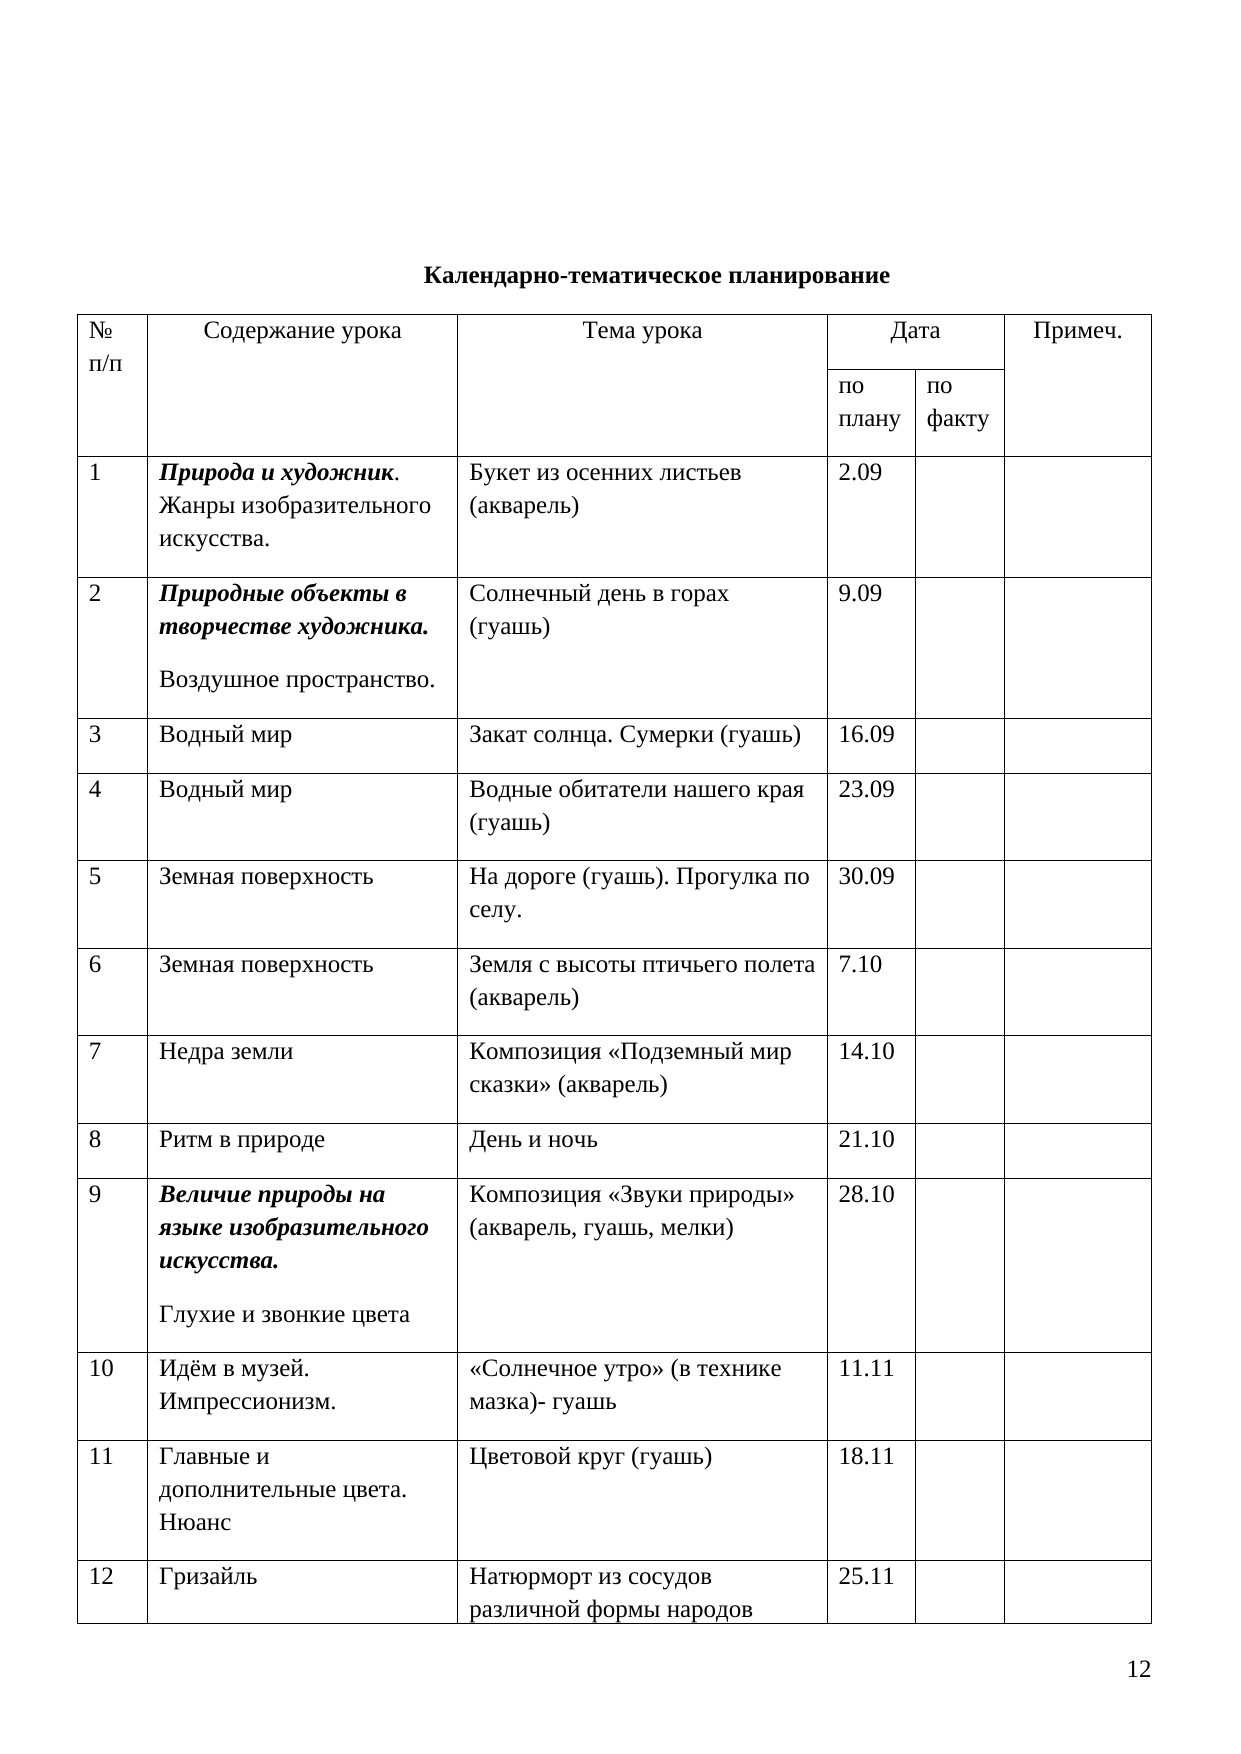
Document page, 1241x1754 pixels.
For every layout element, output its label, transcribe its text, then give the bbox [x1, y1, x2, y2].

table_cell Недра земли [148, 1036, 457, 1123]
table_cell 6 [78, 949, 147, 1035]
table_cell 18.11 [828, 1441, 915, 1560]
table_cell 11 [78, 1441, 147, 1560]
table_header Тема урока [458, 315, 827, 456]
table_cell Букет из осенних листьев (акварель) [458, 457, 827, 577]
table_cell 7.10 [828, 949, 915, 1035]
table_cell [916, 1441, 1004, 1560]
table_cell [916, 457, 1004, 577]
table_cell 9 [78, 1179, 147, 1352]
table_cell 12 [78, 1561, 147, 1623]
table_cell Земная поверхность [148, 949, 457, 1035]
table_cell «Солнечное утро» (в технике мазка)- гуашь [458, 1353, 827, 1440]
table_cell [1005, 1561, 1151, 1623]
table_cell 10 [78, 1353, 147, 1440]
table_cell Земля с высоты птичьего полета (акварель) [458, 949, 827, 1035]
table_cell Композиция «Подземный мир сказки» (акварель) [458, 1036, 827, 1123]
table_cell 3 [78, 719, 147, 773]
table_cell Солнечный день в горах (гуашь) [458, 578, 827, 718]
table_cell [916, 719, 1004, 773]
table_cell Величие природы на языке изобразительного искусства. Глухие и звонкие цвета [148, 1179, 457, 1352]
table_cell Идём в музей. Импрессионизм. [148, 1353, 457, 1440]
table_cell [1005, 719, 1151, 773]
table_header № п/п [78, 315, 147, 456]
table_cell [1005, 1353, 1151, 1440]
table_cell [1005, 1441, 1151, 1560]
table_cell Природа и художник. Жанры изобразительного искусства. [148, 457, 457, 577]
table_cell [916, 1561, 1004, 1623]
table_cell 1 [78, 457, 147, 577]
table_cell 16.09 [828, 719, 915, 773]
table_cell [1005, 457, 1151, 577]
table_cell [916, 774, 1004, 860]
table_cell [916, 949, 1004, 1035]
table_cell 2.09 [828, 457, 915, 577]
table_cell Водный мир [148, 719, 457, 773]
table_cell 2 [78, 578, 147, 718]
table_cell [1005, 1124, 1151, 1178]
table_cell [1005, 949, 1151, 1035]
table_cell по плану [828, 370, 915, 456]
table_header Дата [828, 315, 1004, 369]
table_cell [916, 1036, 1004, 1123]
table_cell Ритм в природе [148, 1124, 457, 1178]
table_cell [1005, 774, 1151, 860]
table_cell 14.10 [828, 1036, 915, 1123]
table_cell [1005, 578, 1151, 718]
table_cell Земная поверхность [148, 861, 457, 948]
table_cell Закат солнца. Сумерки (гуашь) [458, 719, 827, 773]
table_cell 30.09 [828, 861, 915, 948]
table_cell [458, 1561, 827, 1623]
table_cell [916, 578, 1004, 718]
table_cell Водный мир [148, 774, 457, 860]
table_cell Гризайль [148, 1561, 457, 1623]
table_cell [1005, 861, 1151, 948]
table_cell 9.09 [828, 578, 915, 718]
table_cell [916, 1353, 1004, 1440]
table_header Содержание урока [148, 315, 457, 456]
table_cell 4 [78, 774, 147, 860]
table_cell 25.11 [828, 1561, 915, 1623]
table_header Примеч. [1005, 315, 1151, 456]
table_cell 21.10 [828, 1124, 915, 1178]
text Календарно-тематическое планирование [89, 260, 1152, 289]
table_cell по факту [916, 370, 1004, 456]
table_cell День и ночь [458, 1124, 827, 1178]
table_cell 28.10 [828, 1179, 915, 1352]
table_cell [1005, 1179, 1151, 1352]
table_cell 11.11 [828, 1353, 915, 1440]
table_cell 23.09 [828, 774, 915, 860]
table_cell [1005, 1036, 1151, 1123]
table_cell 8 [78, 1124, 147, 1178]
table_cell 7 [78, 1036, 147, 1123]
table_cell Композиция «Звуки природы» (акварель, гуашь, мелки) [458, 1179, 827, 1352]
table_cell На дороге (гуашь). Прогулка по селу. [458, 861, 827, 948]
table_cell Главные и дополнительные цвета. Нюанс [148, 1441, 457, 1560]
table_cell Цветовой круг (гуашь) [458, 1441, 827, 1560]
table_cell [916, 1179, 1004, 1352]
table_cell Природные объекты в творчестве художника. Воздушное пространство. [148, 578, 457, 718]
table_cell 5 [78, 861, 147, 948]
table_cell Водные обитатели нашего края (гуашь) [458, 774, 827, 860]
table_cell [916, 861, 1004, 948]
table_cell [916, 1124, 1004, 1178]
